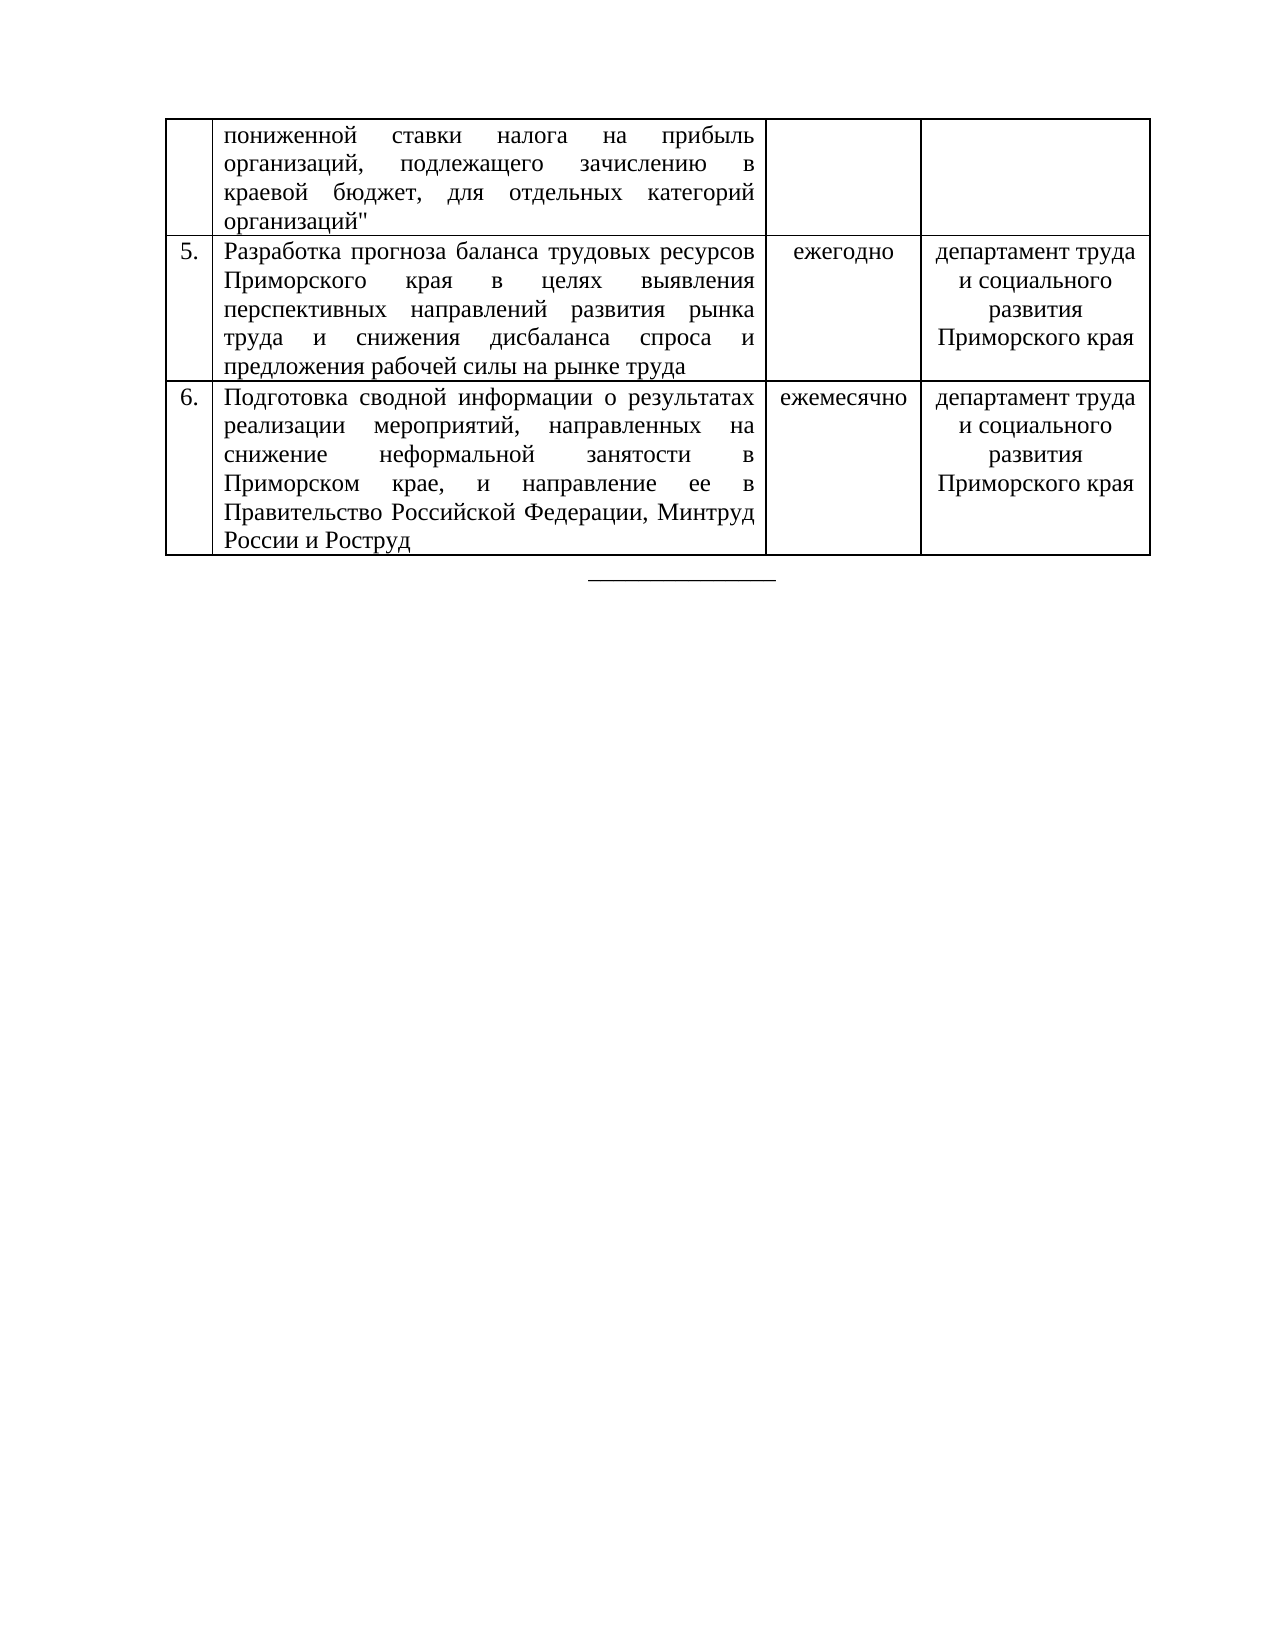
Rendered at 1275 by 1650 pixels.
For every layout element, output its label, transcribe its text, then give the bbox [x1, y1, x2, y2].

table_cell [922, 120, 1149, 235]
table_cell Разработка прогноза баланса трудовых ресурсов Приморского края в целях выявления перспективных направлений развития рынка труда и снижения дисбаланса спроса и предложения рабочей силы на рынке труда [213, 236, 765, 380]
table_cell Подготовка сводной информации о результатах реализации мероприятий, направленных на снижение неформальной занятости в Приморском крае, и направление ее в Правительство Российской Федерации, Минтруд России и Роструд [213, 382, 765, 554]
table_cell департамент труда и социального развития Приморского края [922, 236, 1149, 380]
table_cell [767, 120, 920, 235]
table_cell 4. [167, 120, 212, 235]
text _______________ [177, 556, 1186, 584]
table_cell 5. [167, 236, 212, 380]
table_cell 6. [167, 382, 212, 554]
table_cell ежемесячно [767, 382, 920, 554]
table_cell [213, 120, 765, 235]
table_cell ежегодно [767, 236, 920, 380]
table_cell департамент труда и социального развития Приморского края [922, 382, 1149, 554]
